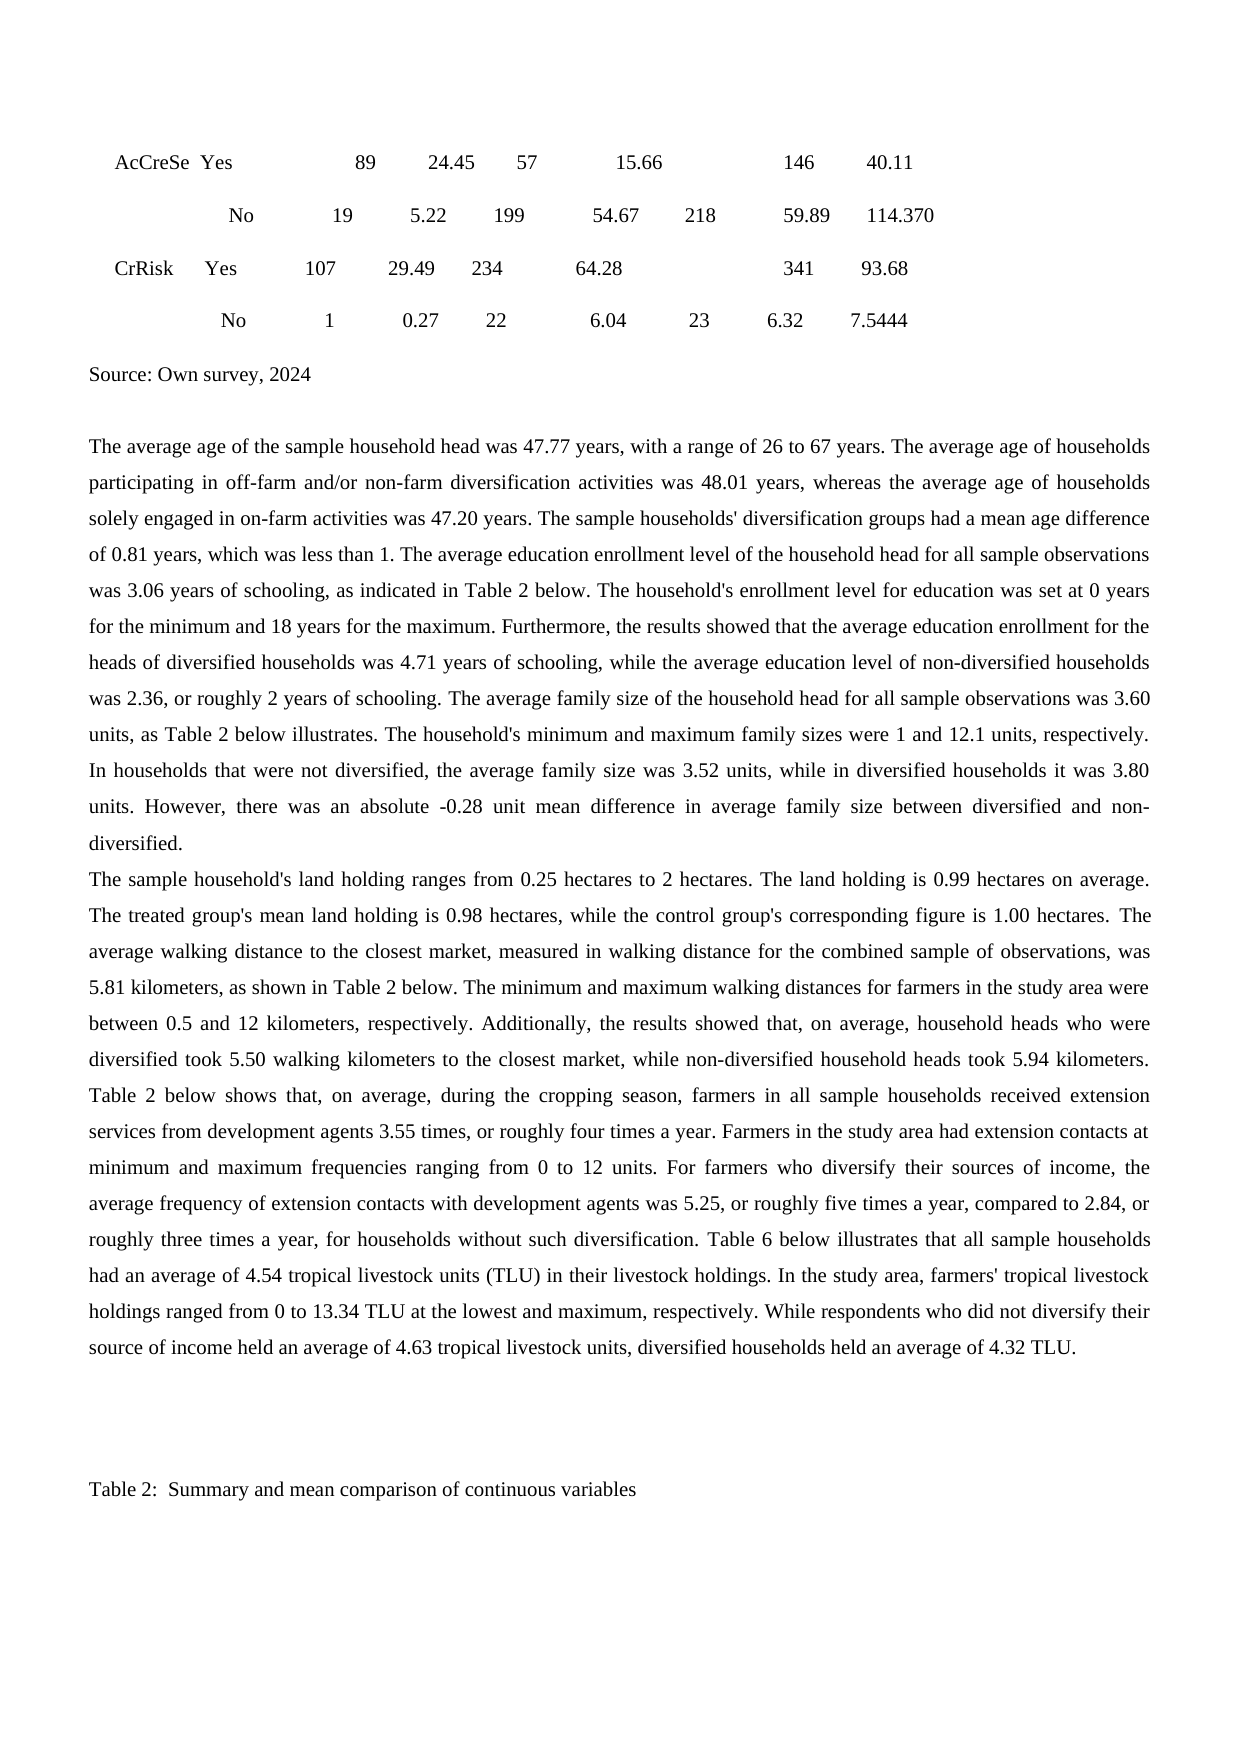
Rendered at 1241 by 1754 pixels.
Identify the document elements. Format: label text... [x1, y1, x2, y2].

text Source: Own survey, 2024 [89, 362, 1152, 386]
text The sample household's land holding ranges from 0.25 hectares to 2 hectares. The land holding is 0.99 hectares on average. The treated group's mean land holding is 0.98 hectares, while the control group's corresponding figure is 1.00 hectares. The average walking distance to the closest market, measured in walking distance for the combined sample of observations, was 5.81 kilometers, as shown in Table 2 below. The minimum and maximum walking distances for farmers in the study area were between 0.5 and 12 kilometers, respectively. Additionally, the results showed that, on average, household heads who were diversified took 5.50 walking kilometers to the closest market, while non-diversified household heads took 5.94 kilometers. Table 2 below shows that, on average, during the cropping season, farmers in all sample households received extension services from development agents 3.55 times, or roughly four times a year. Farmers in the study area had extension contacts at minimum and maximum frequencies ranging from 0 to 12 units. For farmers who diversify their sources of income, the average frequency of extension contacts with development agents was 5.25, or roughly five times a year, compared to 2.84, or roughly three times a year, for households without such diversification. Table 6 below illustrates that all sample households had an average of 4.54 tropical livestock units (TLU) in their livestock holdings. In the study area, farmers' tropical livestock holdings ranged from 0 to 13.34 TLU at the lowest and maximum, respectively. While respondents who did not diversify their source of income held an average of 4.63 tropical livestock units, diversified households held an average of 4.32 TLU. [89, 867, 1152, 1359]
text Table 2: Summary and mean comparison of continuous variables [89, 1477, 1152, 1501]
text The average age of the sample household head was 47.77 years, with a range of 26 to 67 years. The average age of households participating in off-farm and/or non-farm diversification activities was 48.01 years, whereas the average age of households solely engaged in on-farm activities was 47.20 years. The sample households' diversification groups had a mean age difference of 0.81 years, which was less than 1. The average education enrollment level of the household head for all sample observations was 3.06 years of schooling, as indicated in Table 2 below. The household's enrollment level for education was set at 0 years for the minimum and 18 years for the maximum. Furthermore, the results showed that the average education enrollment for the heads of diversified households was 4.71 years of schooling, while the average education level of non-diversified households was 2.36, or roughly 2 years of schooling. The average family size of the household head for all sample observations was 3.60 units, as Table 2 below illustrates. The household's minimum and maximum family sizes were 1 and 12.1 units, respectively. In households that were not diversified, the average family size was 3.52 units, while in diversified households it was 3.80 units. However, there was an absolute -0.28 unit mean difference in average family size between diversified and non-diversified. [89, 434, 1152, 854]
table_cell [103, 150, 1098, 362]
